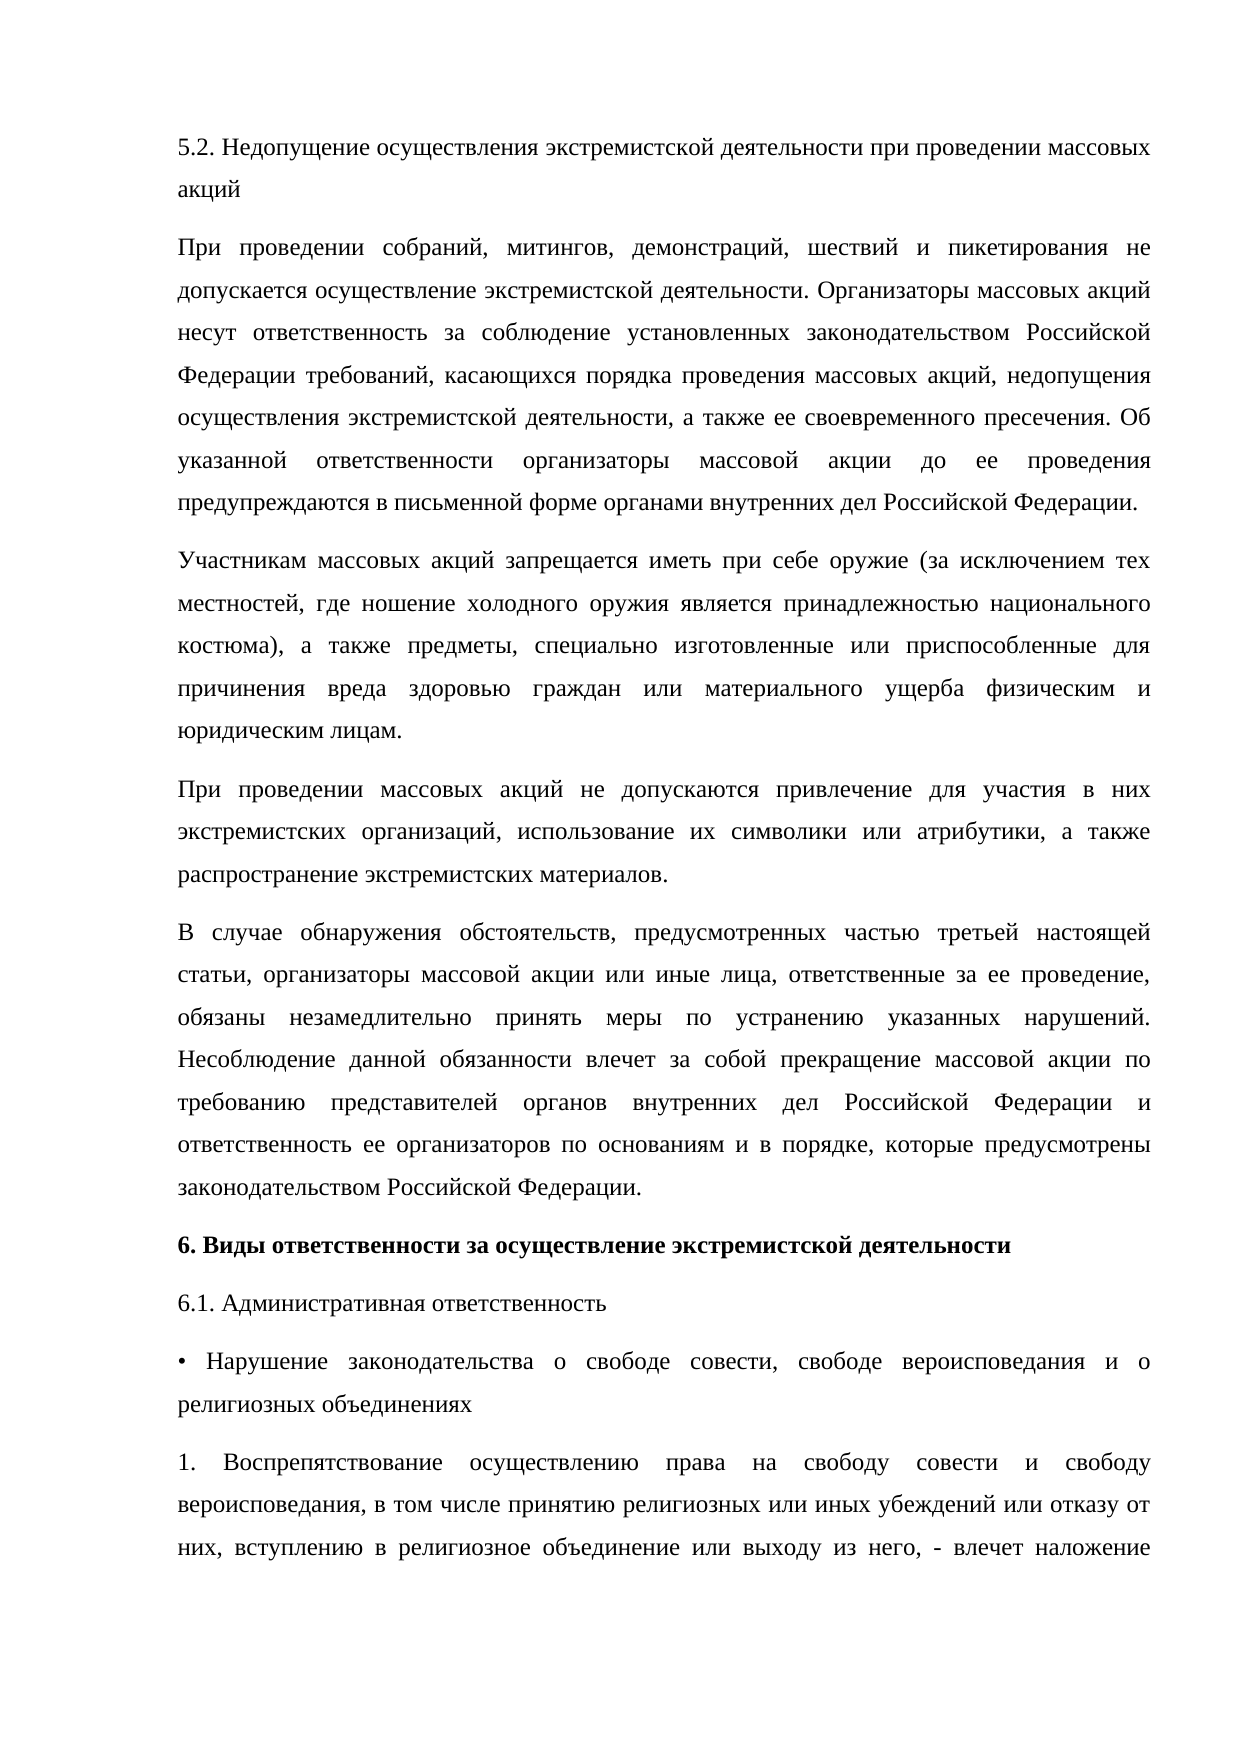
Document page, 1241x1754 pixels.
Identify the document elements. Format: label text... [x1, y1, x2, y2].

text При проведении массовых акций не допускаются привлечение для участия в них экстремистских организаций, использование их символики или атрибутики, а также распространение экстремистских материалов. [177, 760, 1152, 887]
text В случае обнаружения обстоятельств, предусмотренных частью третьей настоящей статьи, организаторы массовой акции или иные лица, ответственные за ее проведение, обязаны незамедлительно принять меры по устранению указанных нарушений. Несоблюдение данной обязанности влечет за собой прекращение массовой акции по требованию представителей органов внутренних дел Российской Федерации и ответственность ее организаторов по основаниям и в порядке, которые предусмотрены законодательством Российской Федерации. [177, 903, 1152, 1201]
text • Нарушение законодательства о свободе совести, свободе вероисповедания и о религиозных объединениях [177, 1332, 1152, 1417]
text Участникам массовых акций запрещается иметь при себе оружие (за исключением тех местностей, где ношение холодного оружия является принадлежностью национального костюма), а также предметы, специально изготовленные или приспособленные для причинения вреда здоровью граждан или материального ущерба физическим и юридическим лицам. [177, 532, 1152, 744]
text При проведении собраний, митингов, демонстраций, шествий и пикетирования не допускается осуществление экстремистской деятельности. Организаторы массовых акций несут ответственность за соблюдение установленных законодательством Российской Федерации требований, касающихся порядка проведения массовых акций, недопущения осуществления экстремистской деятельности, а также ее своевременного пресечения. Об указанной ответственности организаторы массовой акции до ее проведения предупреждаются в письменной форме органами внутренних дел Российской Федерации. [177, 219, 1152, 516]
text 5.2. Недопущение осуществления экстремистской деятельности при проведении массовых акций [177, 118, 1152, 203]
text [177, 1433, 1152, 1561]
text 6. Виды ответственности за осуществление экстремистской деятельности [177, 1216, 1152, 1259]
text 6.1. Административная ответственность [177, 1274, 1152, 1317]
